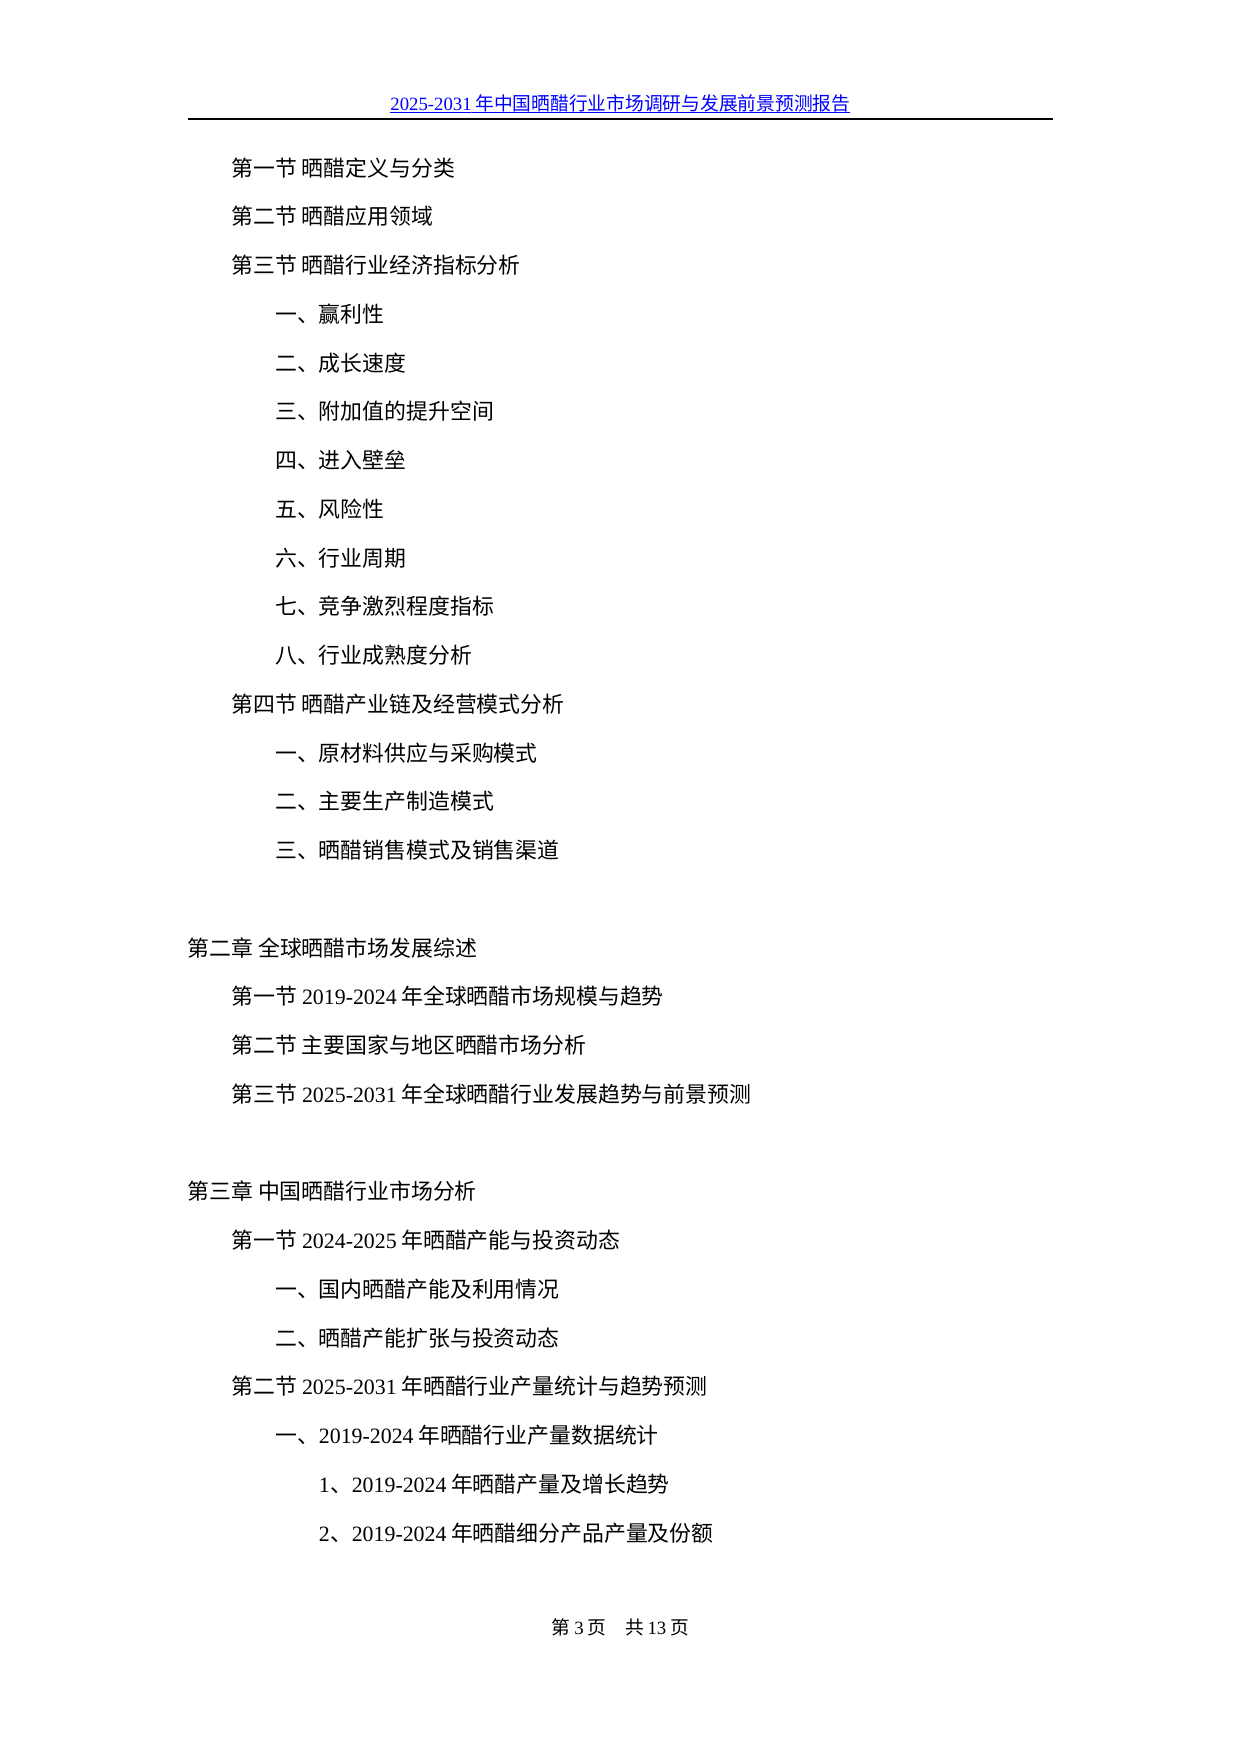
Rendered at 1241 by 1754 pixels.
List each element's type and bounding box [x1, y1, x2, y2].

text [187, 150, 1053, 1548]
